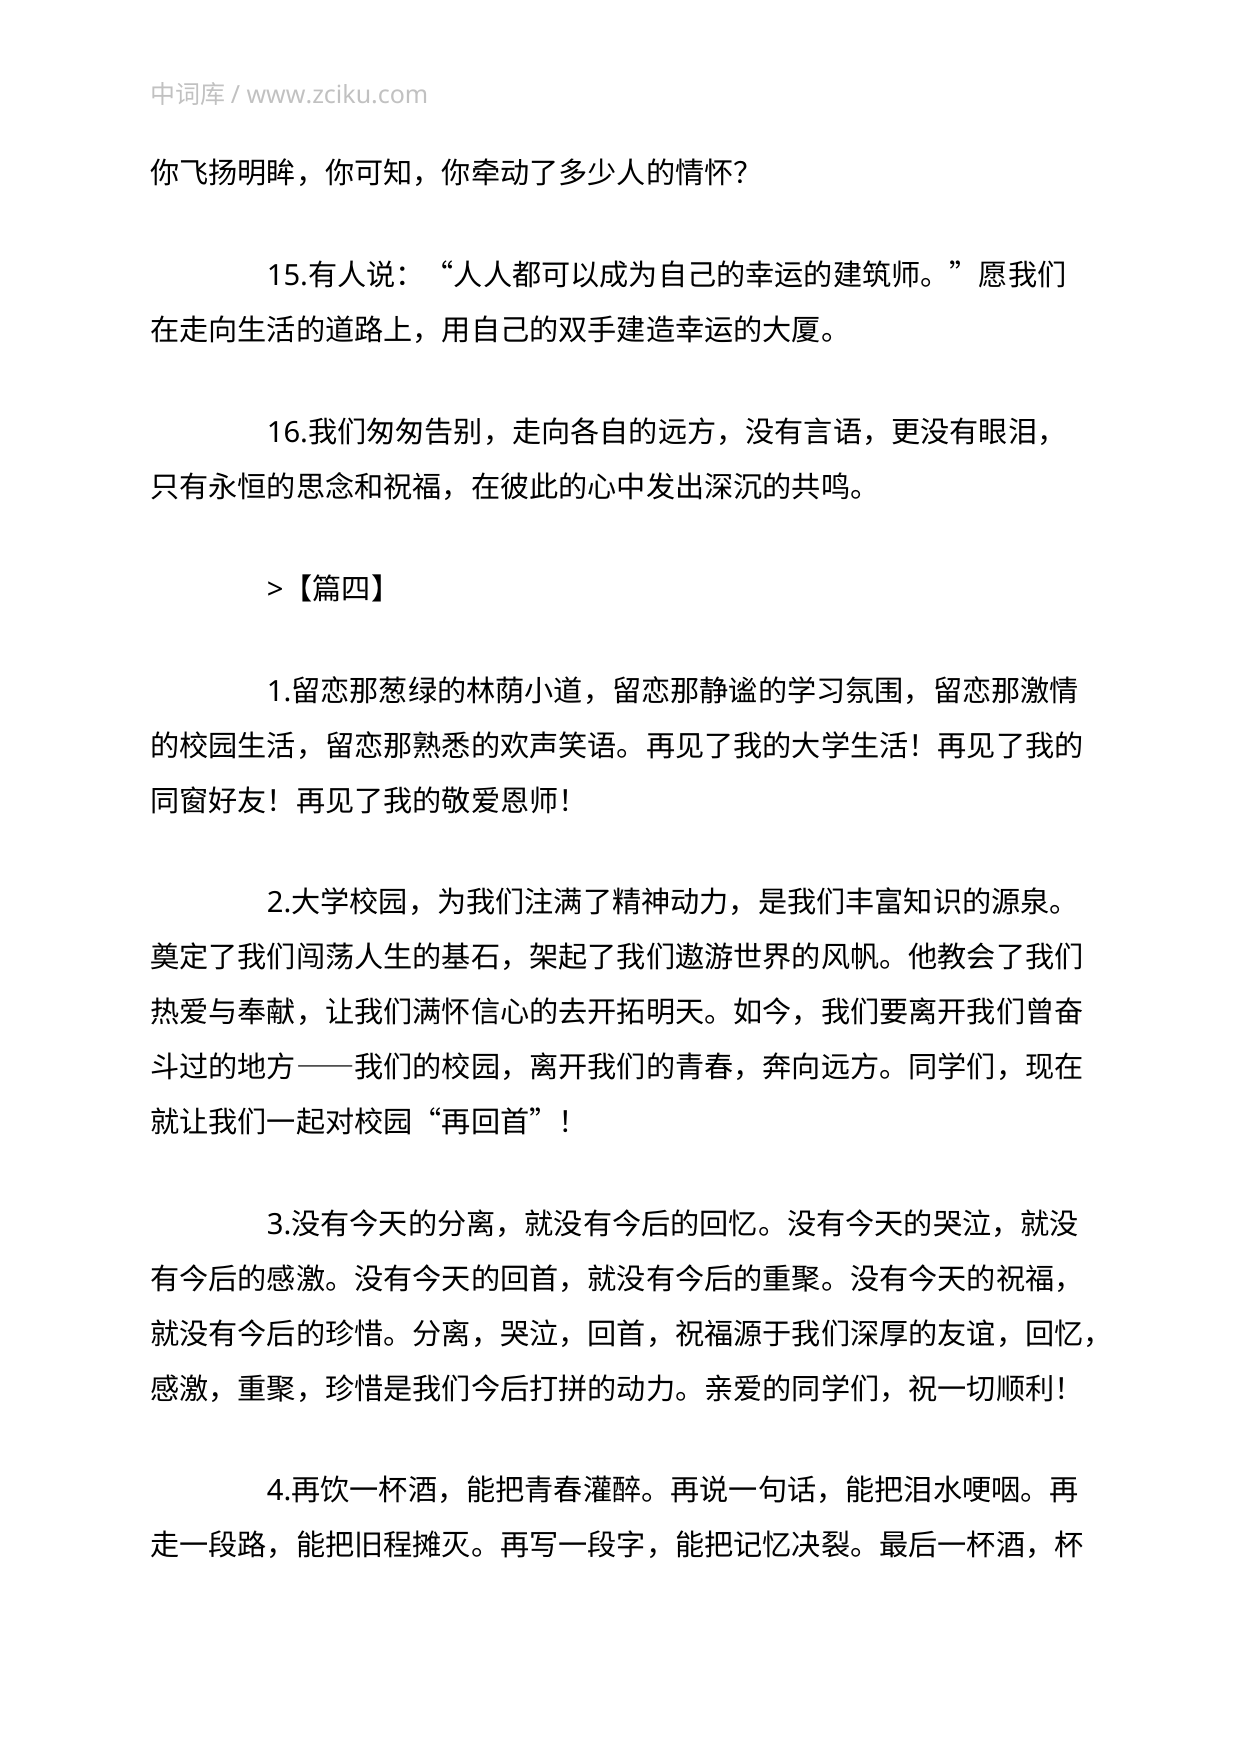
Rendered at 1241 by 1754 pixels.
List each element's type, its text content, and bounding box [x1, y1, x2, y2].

text 15.有人说：“人人都可以成为自己的幸运的建筑师。”愿我们在走向生活的道路上，用自己的双手建造幸运的大厦。 [150, 252, 1090, 349]
text 16.我们匆匆告别，走向各自的远方，没有言语，更没有眼泪，只有永恒的思念和祝福，在彼此的心中发出深沉的共鸣。 [150, 408, 1090, 506]
text 2.大学校园，为我们注满了精神动力，是我们丰富知识的源泉。奠定了我们闯荡人生的基石，架起了我们遨游世界的风帆。他教会了我们热爱与奉献，让我们满怀信心的去开拓明天。如今，我们要离开我们曾奋斗过的地方——我们的校园，离开我们的青春，奔向远方。同学们，现在就让我们一起对校园“再回首”！ [150, 879, 1090, 1141]
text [150, 150, 1090, 192]
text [150, 1467, 1090, 1564]
text 3.没有今天的分离，就没有今后的回忆。没有今天的哭泣，就没有今后的感激。没有今天的回首，就没有今后的重聚。没有今天的祝福，就没有今后的珍惜。分离，哭泣，回首，祝福源于我们深厚的友谊，回忆，感激，重聚，珍惜是我们今后打拼的动力。亲爱的同学们，祝一切顺利！ [150, 1200, 1090, 1407]
text >【篇四】 [150, 565, 1090, 608]
text 1.留恋那葱绿的林荫小道，留恋那静谧的学习氛围，留恋那激情的校园生活，留恋那熟悉的欢声笑语。再见了我的大学生活！再见了我的同窗好友！再见了我的敬爱恩师！ [150, 667, 1090, 819]
